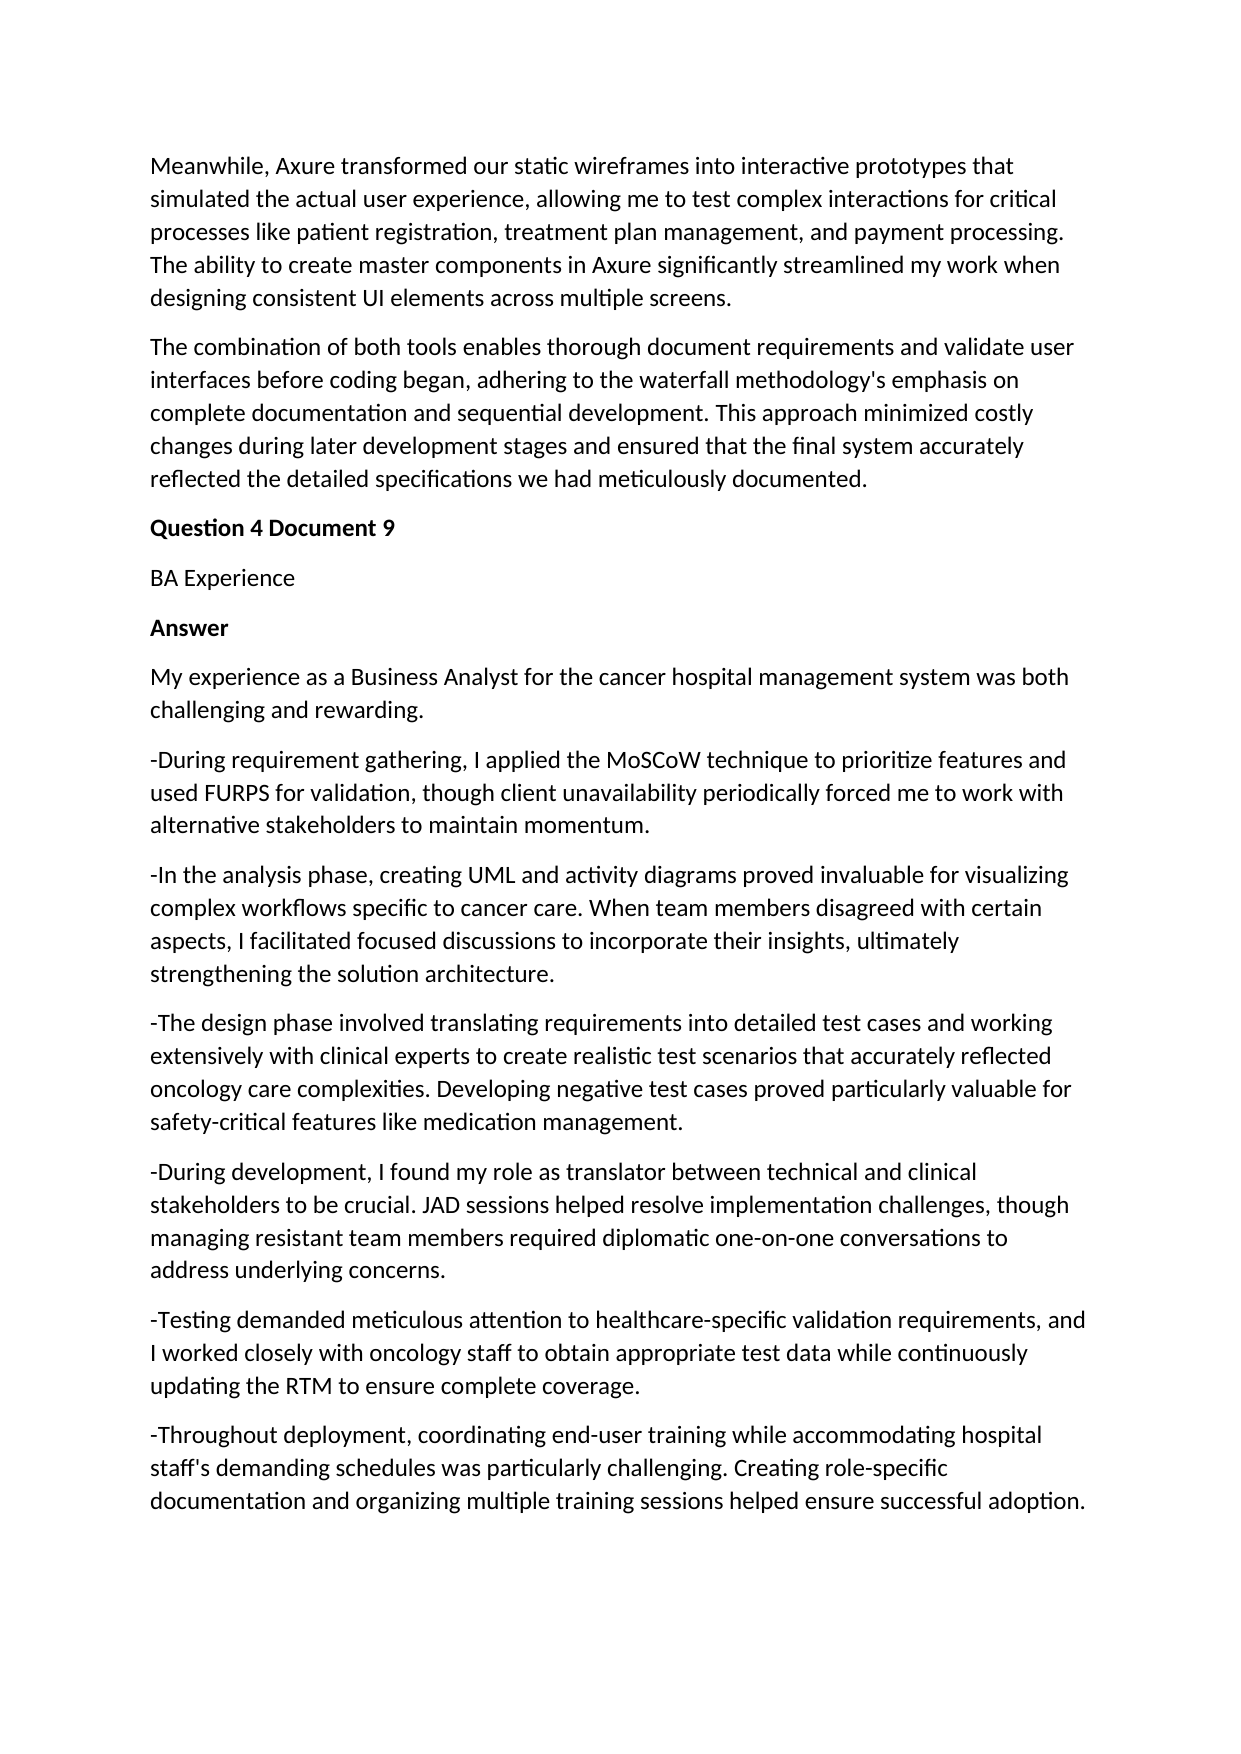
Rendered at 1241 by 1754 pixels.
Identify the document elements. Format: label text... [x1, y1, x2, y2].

text BA Experience [150, 562, 1090, 593]
text -During development, I found my role as translator between technical and clinical stakeholders to be crucial. JAD sessions helped resolve implementation challenges, though managing resistant team members required diplomatic one-on-one conversations to address underlying concerns. [150, 1156, 1090, 1285]
text -During requirement gathering, I applied the MoSCoW technique to prioritize features and used FURPS for validation, though client unavailability periodically forced me to work with alternative stakeholders to maintain momentum. [150, 744, 1090, 840]
text My experience as a Business Analyst for the cancer hospital management system was both challenging and rewarding. [150, 661, 1090, 725]
text Answer [150, 612, 1090, 642]
text -In the analysis phase, creating UML and activity diagrams proved invaluable for visualizing complex workflows specific to cancer care. When team members disagreed with certain aspects, I facilitated focused discussions to incorporate their insights, ultimately strengthening the solution architecture. [150, 859, 1090, 988]
text Meanwhile, Axure transformed our static wireframes into interactive prototypes that simulated the actual user experience, allowing me to test complex interactions for critical processes like patient registration, treatment plan management, and payment processing. The ability to create master components in Axure significantly streamlined my work when designing consistent UI elements across multiple screens. [150, 150, 1090, 312]
text The combination of both tools enables thorough document requirements and validate user interfaces before coding began, adhering to the waterfall methodology's emphasis on complete documentation and sequential development. This approach minimized costly changes during later development stages and ensured that the final system accurately reflected the detailed specifications we had meticulously documented. [150, 331, 1090, 493]
text -Throughout deployment, coordinating end-user training while accommodating hospital staff's demanding schedules was particularly challenging. Creating role-specific documentation and organizing multiple training sessions helped ensure successful adoption. [150, 1419, 1090, 1516]
text -The design phase involved translating requirements into detailed test cases and working extensively with clinical experts to create realistic test scenarios that accurately reflected oncology care complexities. Developing negative test cases proved particularly valuable for safety-critical features like medication management. [150, 1007, 1090, 1137]
text -Testing demanded meticulous attention to healthcare-specific validation requirements, and I worked closely with oncology staff to obtain appropriate test data while continuously updating the RTM to ensure complete coverage. [150, 1304, 1090, 1401]
text Question 4 Document 9 [150, 512, 1090, 543]
